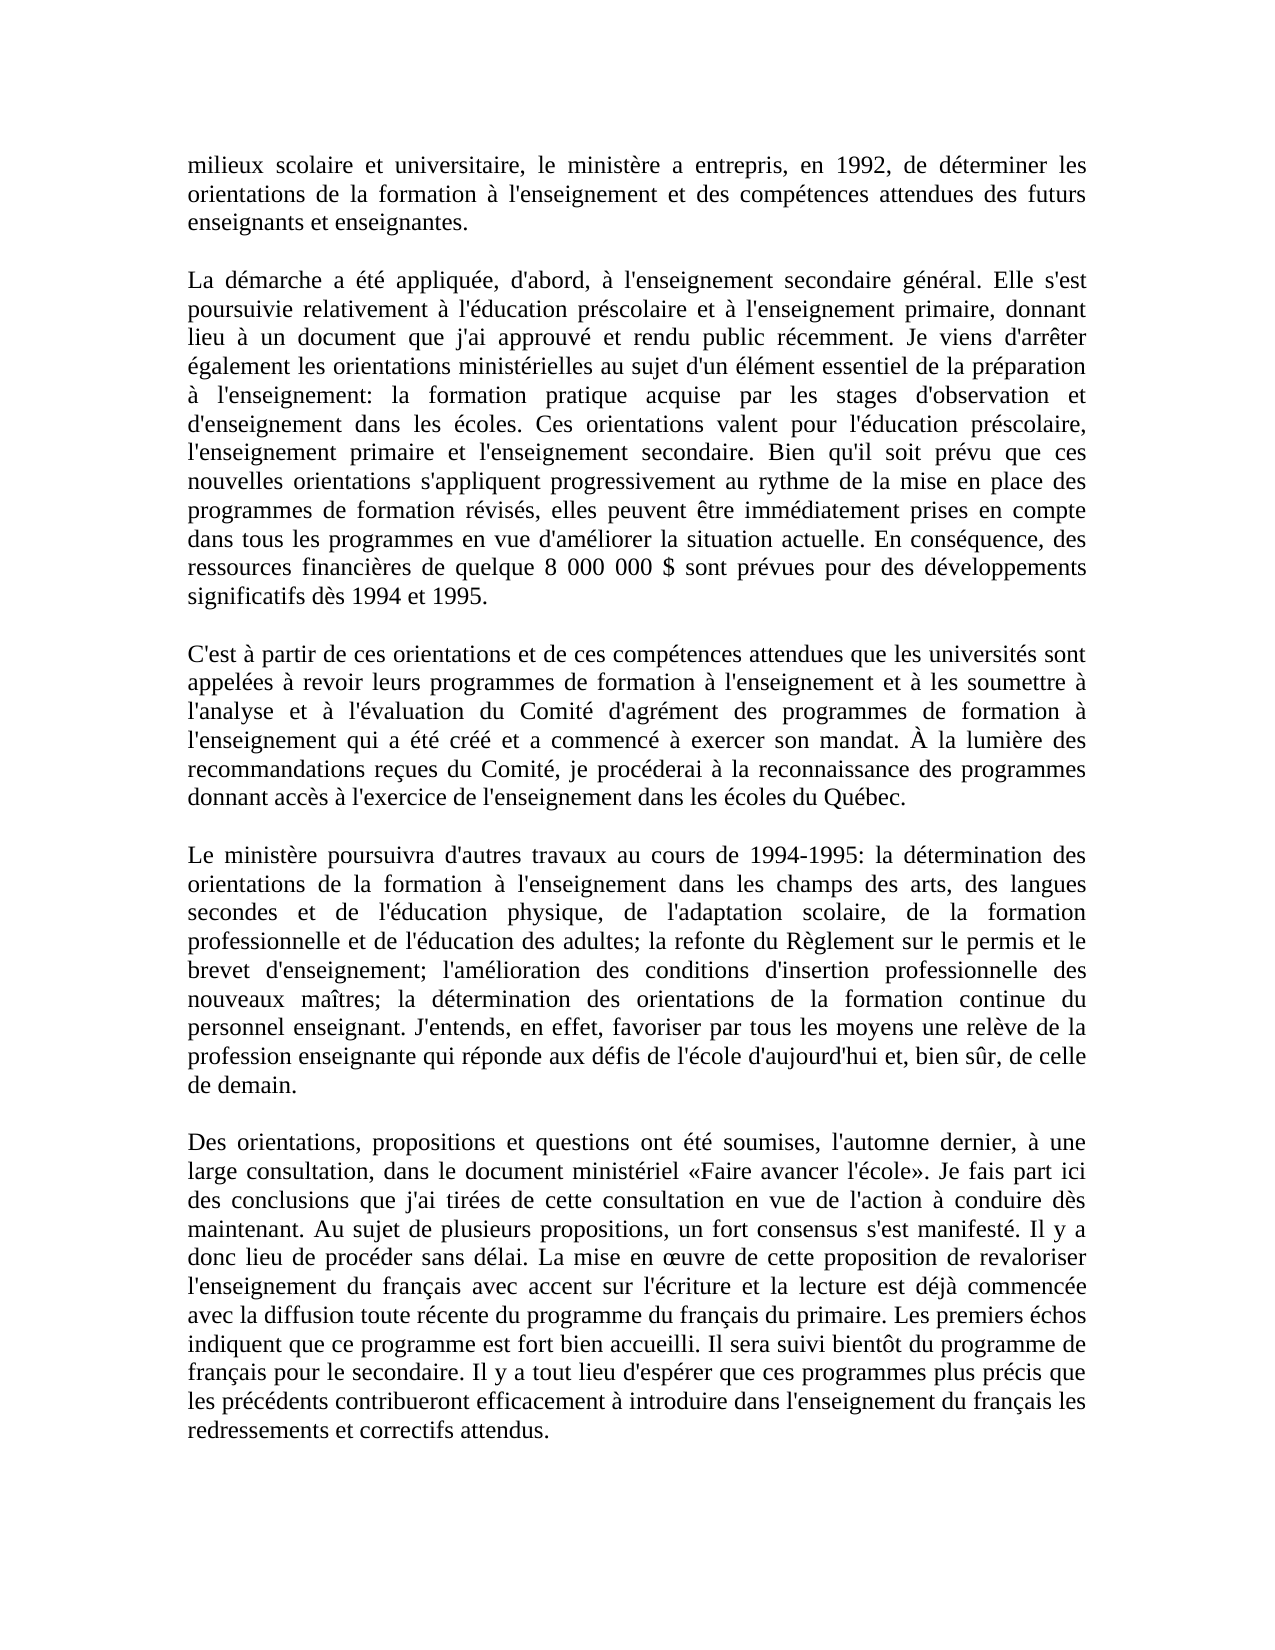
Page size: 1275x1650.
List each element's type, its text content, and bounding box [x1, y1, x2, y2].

text Le ministère poursuivra d'autres travaux au cours de 1994-1995: la détermination des orientations de la formation à l'enseignement dans les champs des arts, des langues secondes et de l'éducation physique, de l'adaptation scolaire, de la formation professionnelle et de l'éducation des adultes; la refonte du Règlement sur le permis et le brevet d'enseignement; l'amélioration des conditions d'insertion professionnelle des nouveaux maîtres; la détermination des orientations de la formation continue du personnel enseignant. J'entends, en effet, favoriser par tous les moyens une relève de la profession enseignante qui réponde aux défis de l'école d'aujourd'hui et, bien sûr, de celle de demain. [187, 840, 1087, 1099]
text C'est à partir de ces orientations et de ces compétences attendues que les universités sont appelées à revoir leurs programmes de formation à l'enseignement et à les soumettre à l'analyse et à l'évaluation du Comité d'agrément des programmes de formation à l'enseignement qui a été créé et a commencé à exercer son mandat. À la lumière des recommandations reçues du Comité, je procéderai à la reconnaissance des programmes donnant accès à l'exercice de l'enseignement dans les écoles du Québec. [187, 639, 1087, 811]
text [187, 150, 1087, 236]
text Des orientations, propositions et questions ont été soumises, l'automne dernier, à une large consultation, dans le document ministériel «Faire avancer l'école». Je fais part ici des conclusions que j'ai tirées de cette consultation en vue de l'action à conduire dès maintenant. Au sujet de plusieurs propositions, un fort consensus s'est manifesté. Il y a donc lieu de procéder sans délai. La mise en œuvre de cette proposition de revaloriser l'enseignement du français avec accent sur l'écriture et la lecture est déjà commencée avec la diffusion toute récente du programme du français du primaire. Les premiers échos indiquent que ce programme est fort bien accueilli. Il sera suivi bientôt du programme de français pour le secondaire. Il y a tout lieu d'espérer que ces programmes plus précis que les précédents contribueront efficacement à introduire dans l'enseignement du français les redressements et correctifs attendus. [187, 1127, 1087, 1444]
text La démarche a été appliquée, d'abord, à l'enseignement secondaire général. Elle s'est poursuivie relativement à l'éducation préscolaire et à l'enseignement primaire, donnant lieu à un document que j'ai approuvé et rendu public récemment. Je viens d'arrêter également les orientations ministérielles au sujet d'un élément essentiel de la préparation à l'enseignement: la formation pratique acquise par les stages d'observation et d'enseignement dans les écoles. Ces orientations valent pour l'éducation préscolaire, l'enseignement primaire et l'enseignement secondaire. Bien qu'il soit prévu que ces nouvelles orientations s'appliquent progressivement au rythme de la mise en place des programmes de formation révisés, elles peuvent être immédiatement prises en compte dans tous les programmes en vue d'améliorer la situation actuelle. En conséquence, des ressources financières de quelque 8 000 000 $ sont prévues pour des développements significatifs dès 1994 et 1995. [187, 265, 1087, 610]
